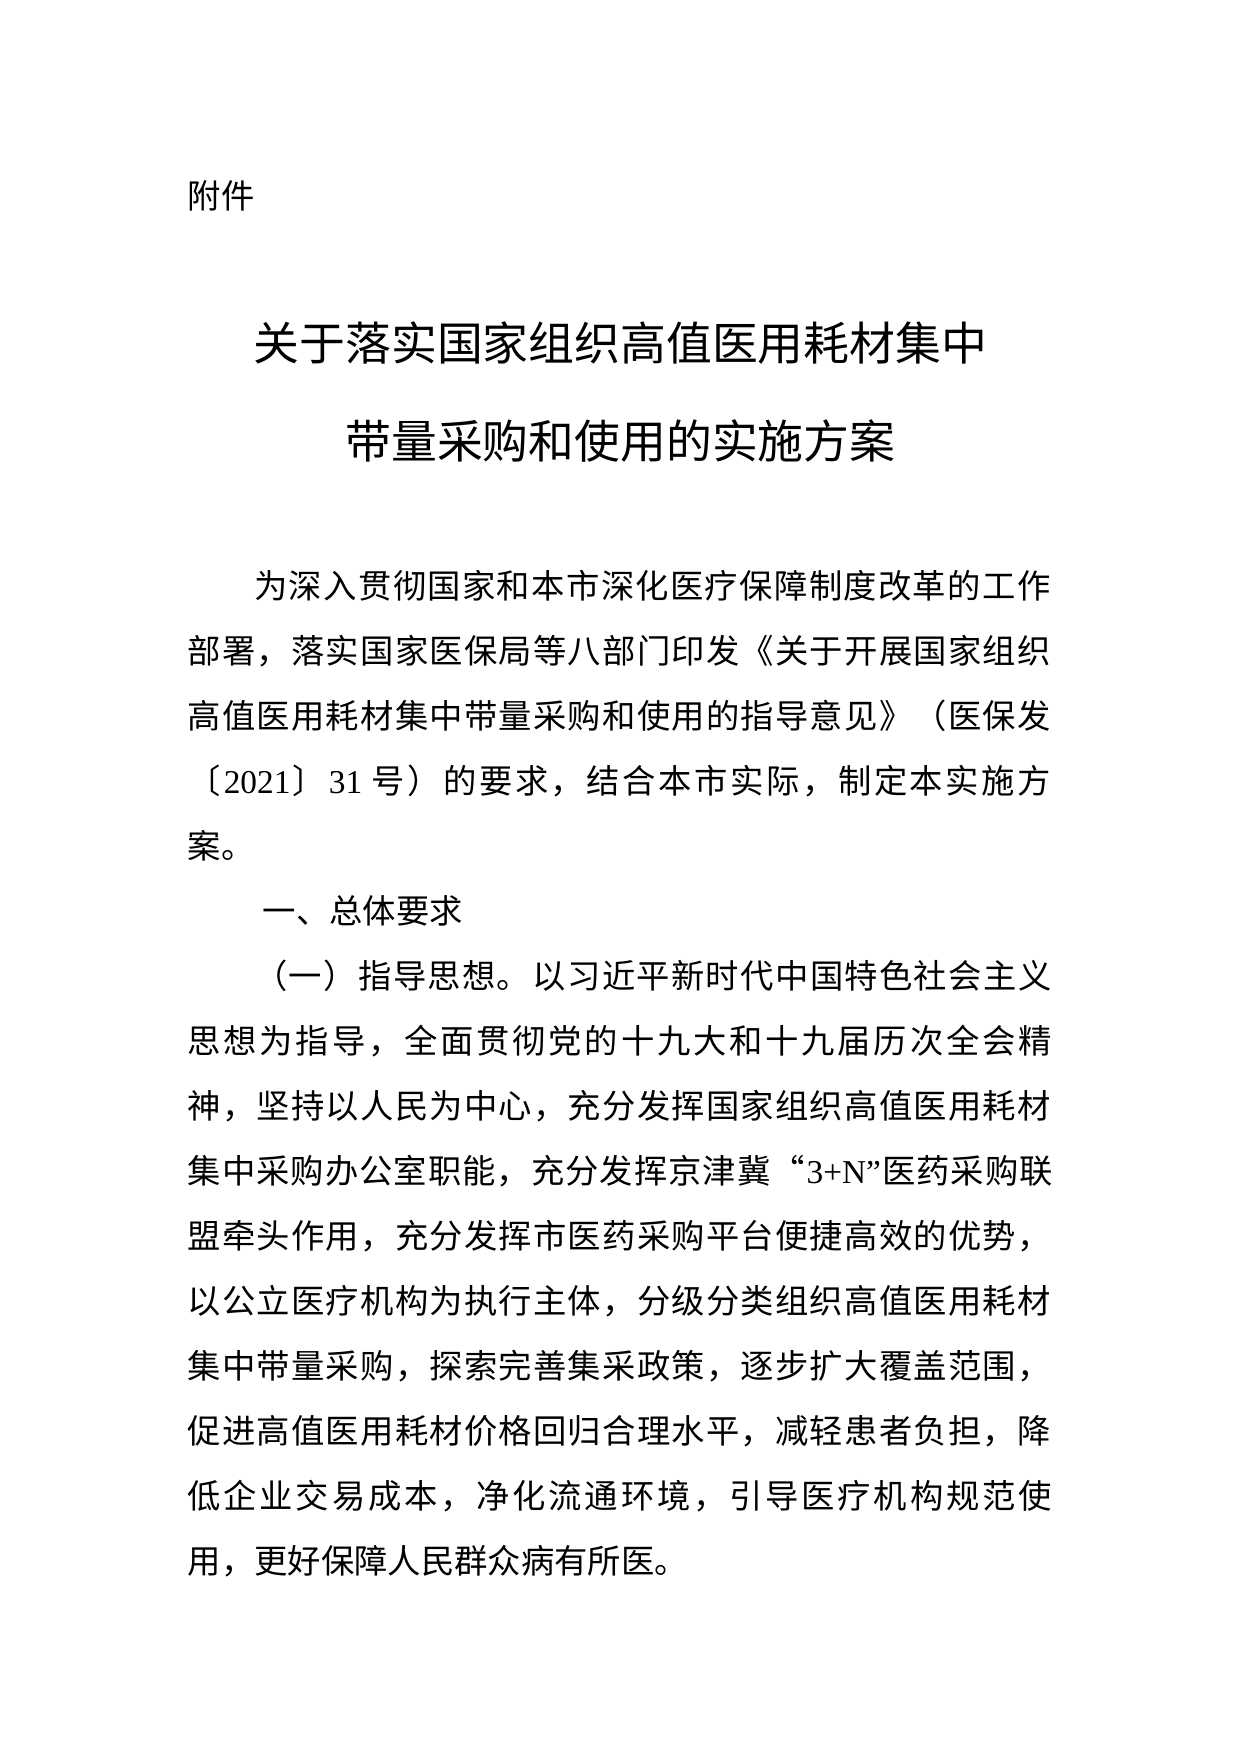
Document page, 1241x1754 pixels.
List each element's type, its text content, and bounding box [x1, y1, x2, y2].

text 关于落实国家组织高值医用耗材集中 [187, 292, 1053, 389]
text 为深入贯彻国家和本市深化医疗保障制度改革的工作部署，落实国家医保局等八部门印发《关于开展国家组织高值医用耗材集中带量采购和使用的指导意见》（医保发〔2021〕31号）的要求，结合本市实际，制定本实施方案。 [187, 552, 1053, 877]
text 带量采购和使用的实施方案 [187, 389, 1053, 487]
text 附件 [187, 162, 1053, 227]
text 一、总体要求 [187, 877, 1053, 942]
text （一）指导思想。以习近平新时代中国特色社会主义思想为指导，全面贯彻党的十九大和十九届历次全会精神，坚持以人民为中心，充分发挥国家组织高值医用耗材集中采购办公室职能，充分发挥京津冀“3+N”医药采购联盟牵头作用，充分发挥市医药采购平台便捷高效的优势，以公立医疗机构为执行主体，分级分类组织高值医用耗材集中带量采购，探索完善集采政策，逐步扩大覆盖范围，促进高值医用耗材价格回归合理水平，减轻患者负担，降低企业交易成本，净化流通环境，引导医疗机构规范使用，更好保障人民群众病有所医。 [187, 942, 1053, 1592]
